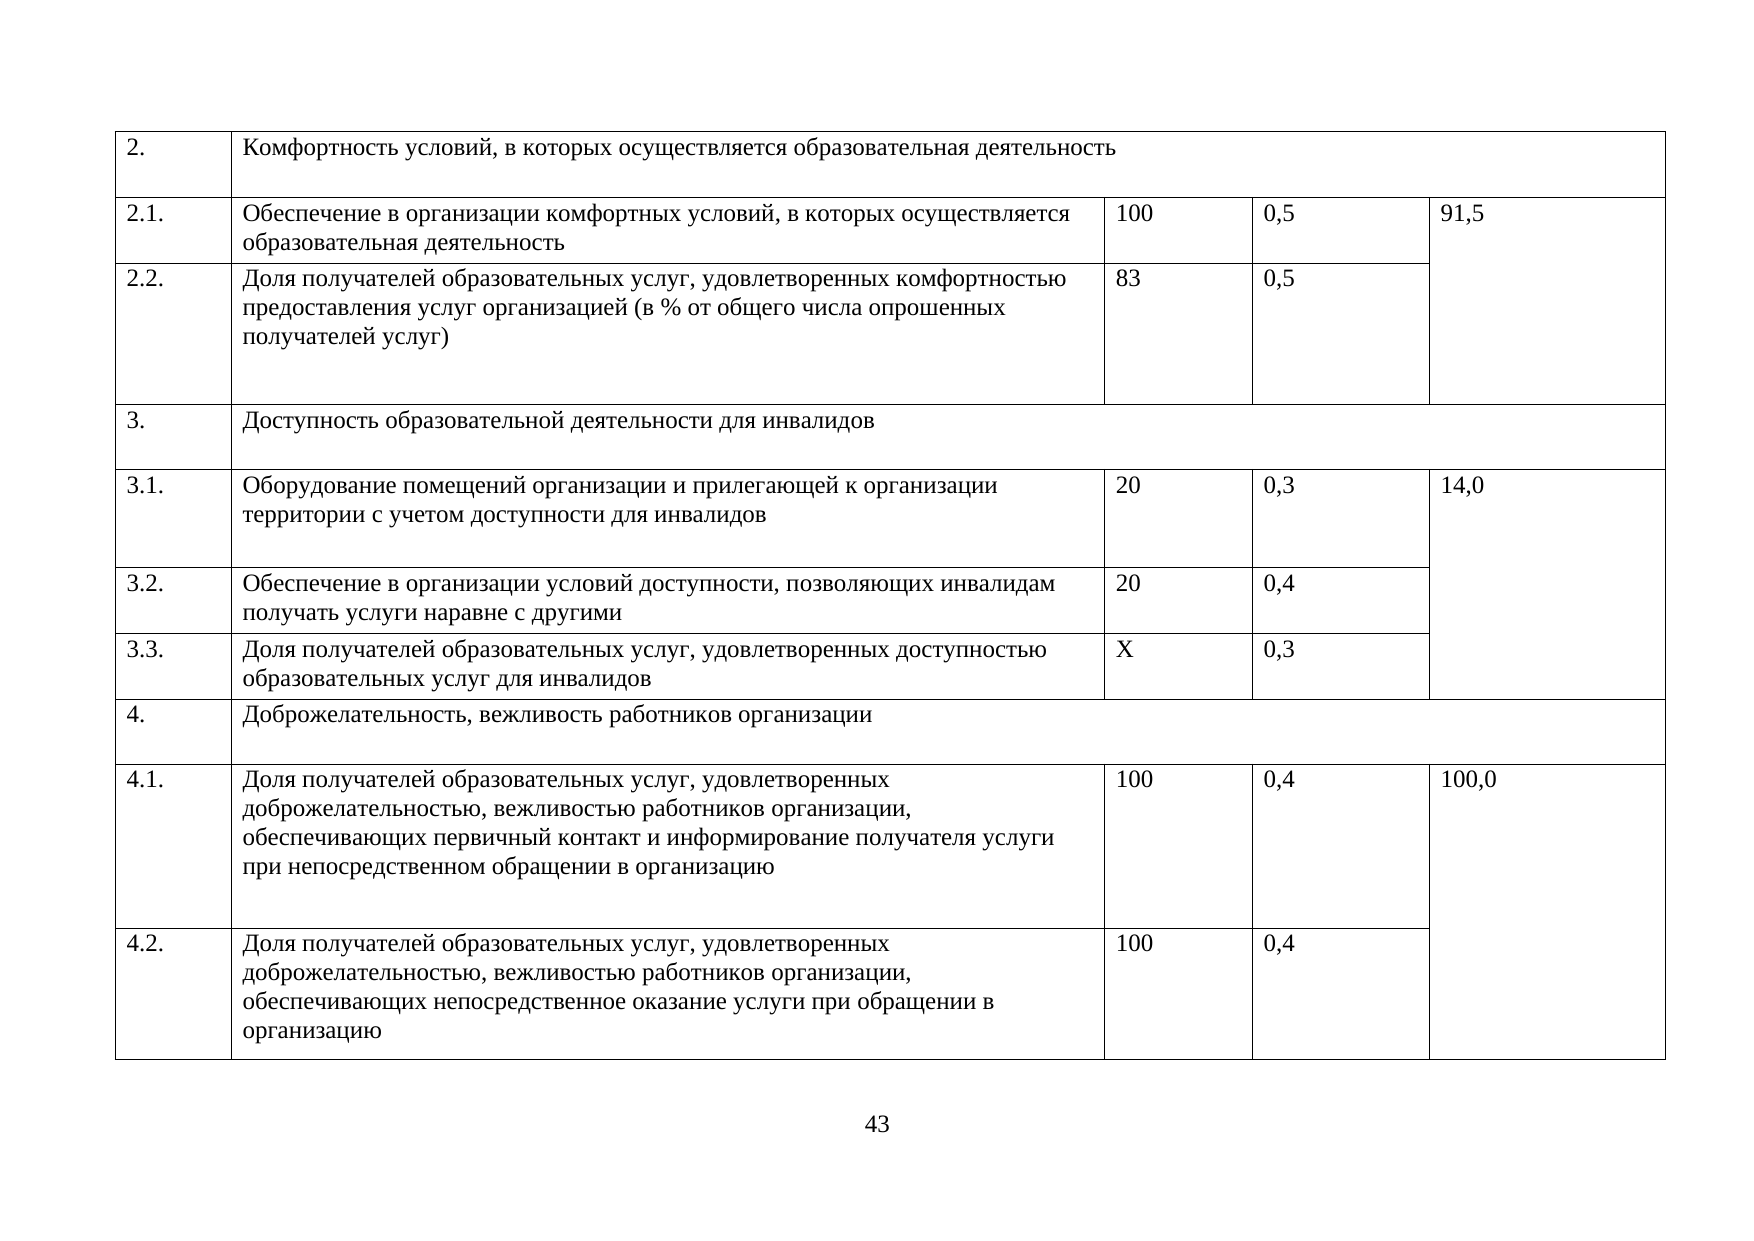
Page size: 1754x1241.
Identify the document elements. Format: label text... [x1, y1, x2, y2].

table_cell 3. [116, 405, 231, 469]
table_cell 20 [1105, 470, 1252, 567]
table_cell 2.2. [116, 264, 231, 404]
table_cell Обеспечение в организации комфортных условий, в которых осуществляется образовательная деятельность [232, 198, 1104, 262]
table_cell Доля получателей образовательных услуг, удовлетворенных доступностью образовательных услуг для инвалидов [232, 634, 1104, 698]
table_cell 100 [1105, 198, 1252, 262]
table_cell 3.3. [116, 634, 231, 698]
table_cell 3.2. [116, 568, 231, 633]
table_cell 3.1. [116, 470, 231, 567]
table_cell Доля получателей образовательных услуг, удовлетворенных комфортностью предоставления услуг организацией (в % от общего числа опрошенных получателей услуг) [232, 264, 1104, 404]
table_cell 2. [116, 132, 231, 197]
table_cell 0,3 [1253, 470, 1429, 567]
table_cell Х [1105, 634, 1252, 698]
table_cell Доступность образовательной деятельности для инвалидов [232, 405, 1665, 469]
table_cell 14,0 [1430, 470, 1665, 698]
table_cell 0,4 [1253, 765, 1429, 927]
table_cell Доля получателей образовательных услуг, удовлетворенных доброжелательностью, вежливостью работников организации, обеспечивающих первичный контакт и информирование получателя услуги при непосредственном обращении в организацию [232, 765, 1104, 927]
table_cell 91,5 [1430, 198, 1665, 404]
table_cell 4. [116, 700, 231, 763]
table_cell Оборудование помещений организации и прилегающей к организации территории с учетом доступности для инвалидов [232, 470, 1104, 567]
table_cell 0,4 [1253, 568, 1429, 633]
table_cell 0,5 [1253, 198, 1429, 262]
table_cell 100 [1105, 929, 1252, 1059]
table_cell 0,3 [1253, 634, 1429, 698]
table_cell Обеспечение в организации условий доступности, позволяющих инвалидам получать услуги наравне с другими [232, 568, 1104, 633]
table_cell 0,4 [1253, 929, 1429, 1059]
table_cell 100 [1105, 765, 1252, 927]
table_cell 2.1. [116, 198, 231, 262]
table_cell 4.2. [116, 929, 231, 1059]
table_cell Комфортность условий, в которых осуществляется образовательная деятельность [232, 132, 1665, 197]
table_cell 20 [1105, 568, 1252, 633]
table_cell 100,0 [1430, 765, 1665, 1059]
table_cell 4.1. [116, 765, 231, 927]
table_cell Доброжелательность, вежливость работников организации [232, 700, 1665, 763]
table_cell 83 [1105, 264, 1252, 404]
table_cell 0,5 [1253, 264, 1429, 404]
table_cell Доля получателей образовательных услуг, удовлетворенных доброжелательностью, вежливостью работников организации, обеспечивающих непосредственное оказание услуги при обращении в организацию [232, 929, 1104, 1059]
